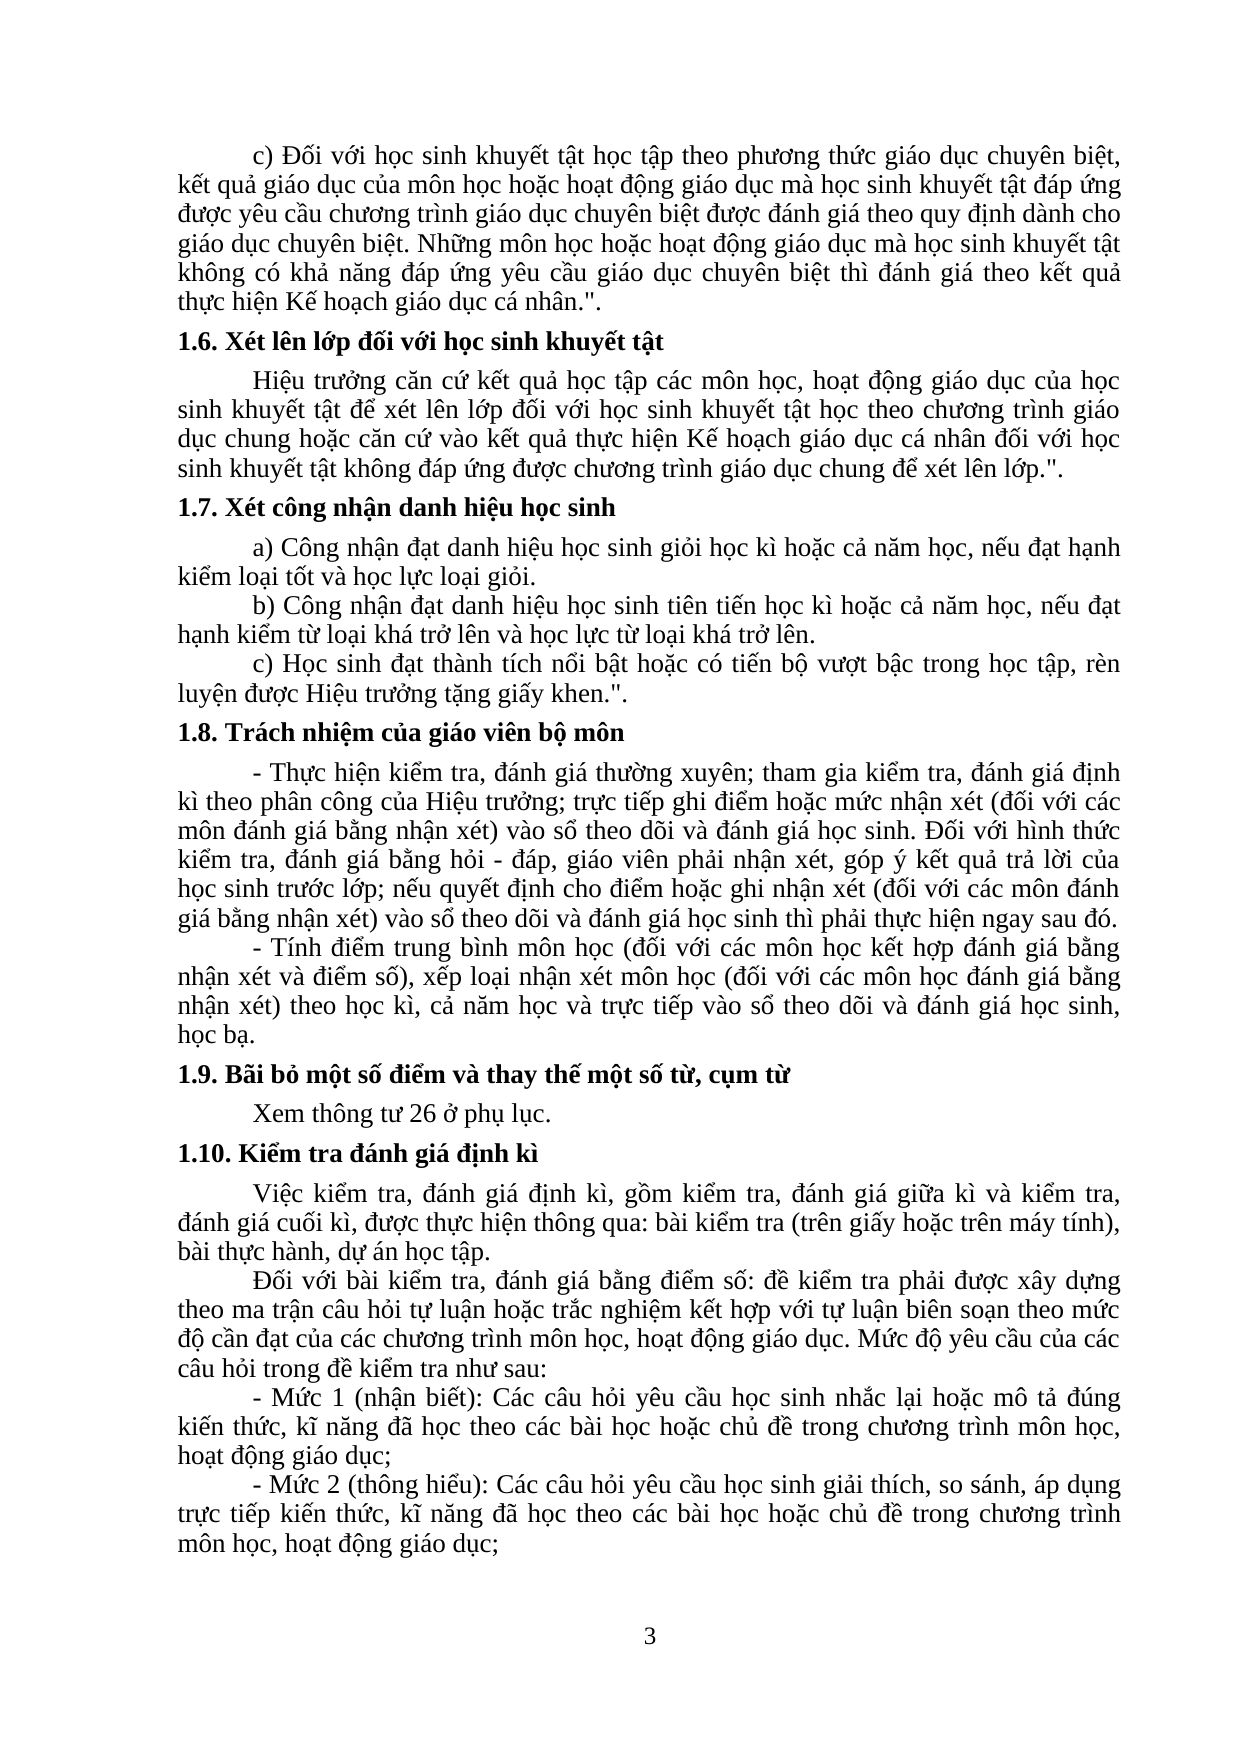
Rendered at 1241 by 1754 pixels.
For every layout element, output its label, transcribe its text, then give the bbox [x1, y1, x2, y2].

text a) Công nhận đạt danh hiệu học sinh giỏi học kì hoặc cả năm học, nếu đạt hạnh kiểm loại tốt và học lực loại giỏi. [177, 533, 1122, 591]
text Đối với bài kiểm tra, đánh giá bằng điểm số: đề kiểm tra phải được xây dựng theo ma trận câu hỏi tự luận hoặc trắc nghiệm kết hợp với tự luận biên soạn theo mức độ cần đạt của các chương trình môn học, hoạt động giáo dục. Mức độ yêu cầu của các câu hỏi trong đề kiểm tra như sau: [177, 1266, 1122, 1383]
subtitle 1.10. Kiểm tra đánh giá định kì [177, 1139, 1122, 1168]
text c) Đối với học sinh khuyết tật học tập theo phương thức giáo dục chuyên biệt, kết quả giáo dục của môn học hoặc hoạt động giáo dục mà học sinh khuyết tật đáp ứng được yêu cầu chương trình giáo dục chuyên biệt được đánh giá theo quy định dành cho giáo dục chuyên biệt. Những môn học hoặc hoạt động giáo dục mà học sinh khuyết tật không có khả năng đáp ứng yêu cầu giáo dục chuyên biệt thì đánh giá theo kết quả thực hiện Kế hoạch giáo dục cá nhân.". [177, 141, 1122, 316]
subtitle 1.9. Bãi bỏ một số điểm và thay thế một số từ, cụm từ [177, 1060, 1122, 1089]
text - Thực hiện kiểm tra, đánh giá thường xuyên; tham gia kiểm tra, đánh giá định kì theo phân công của Hiệu trưởng; trực tiếp ghi điểm hoặc mức nhận xét (đối với các môn đánh giá bằng nhận xét) vào sổ theo dõi và đánh giá học sinh. Đối với hình thức kiểm tra, đánh giá bằng hỏi - đáp, giáo viên phải nhận xét, góp ý kết quả trả lời của học sinh trước lớp; nếu quyết định cho điểm hoặc ghi nhận xét (đối với các môn đánh giá bằng nhận xét) vào sổ theo dõi và đánh giá học sinh thì phải thực hiện ngay sau đó. [177, 758, 1122, 933]
text Hiệu trưởng căn cứ kết quả học tập các môn học, hoạt động giáo dục của học sinh khuyết tật để xét lên lớp đối với học sinh khuyết tật học theo chương trình giáo dục chung hoặc căn cứ vào kết quả thực hiện Kế hoạch giáo dục cá nhân đối với học sinh khuyết tật không đáp ứng được chương trình giáo dục chung để xét lên lớp.". [177, 366, 1122, 483]
text - Mức 1 (nhận biết): Các câu hỏi yêu cầu học sinh nhắc lại hoặc mô tả đúng kiến thức, kĩ năng đã học theo các bài học hoặc chủ đề trong chương trình môn học, hoạt động giáo dục; [177, 1383, 1122, 1470]
text c) Học sinh đạt thành tích nổi bật hoặc có tiến bộ vượt bậc trong học tập, rèn luyện được Hiệu trưởng tặng giấy khen.". [177, 649, 1122, 708]
text - Tính điểm trung bình môn học (đối với các môn học kết hợp đánh giá bằng nhận xét và điểm số), xếp loại nhận xét môn học (đối với các môn học đánh giá bằng nhận xét) theo học kì, cả năm học và trực tiếp vào sổ theo dõi và đánh giá học sinh, học bạ. [177, 933, 1122, 1049]
text Việc kiểm tra, đánh giá định kì, gồm kiểm tra, đánh giá giữa kì và kiểm tra, đánh giá cuối kì, được thực hiện thông qua: bài kiểm tra (trên giấy hoặc trên máy tính), bài thực hành, dự án học tập. [177, 1179, 1122, 1266]
subtitle 1.8. Trách nhiệm của giáo viên bộ môn [177, 718, 1122, 747]
subtitle 1.6. Xét lên lớp đối với học sinh khuyết tật [177, 327, 1122, 356]
text - Mức 2 (thông hiểu): Các câu hỏi yêu cầu học sinh giải thích, so sánh, áp dụng trực tiếp kiến thức, kĩ năng đã học theo các bài học hoặc chủ đề trong chương trình môn học, hoạt động giáo dục; [177, 1470, 1122, 1558]
text Xem thông tư 26 ở phụ lục. [177, 1099, 1122, 1129]
text b) Công nhận đạt danh hiệu học sinh tiên tiến học kì hoặc cả năm học, nếu đạt hạnh kiểm từ loại khá trở lên và học lực từ loại khá trở lên. [177, 591, 1122, 649]
subtitle 1.7. Xét công nhận danh hiệu học sinh [177, 493, 1122, 522]
